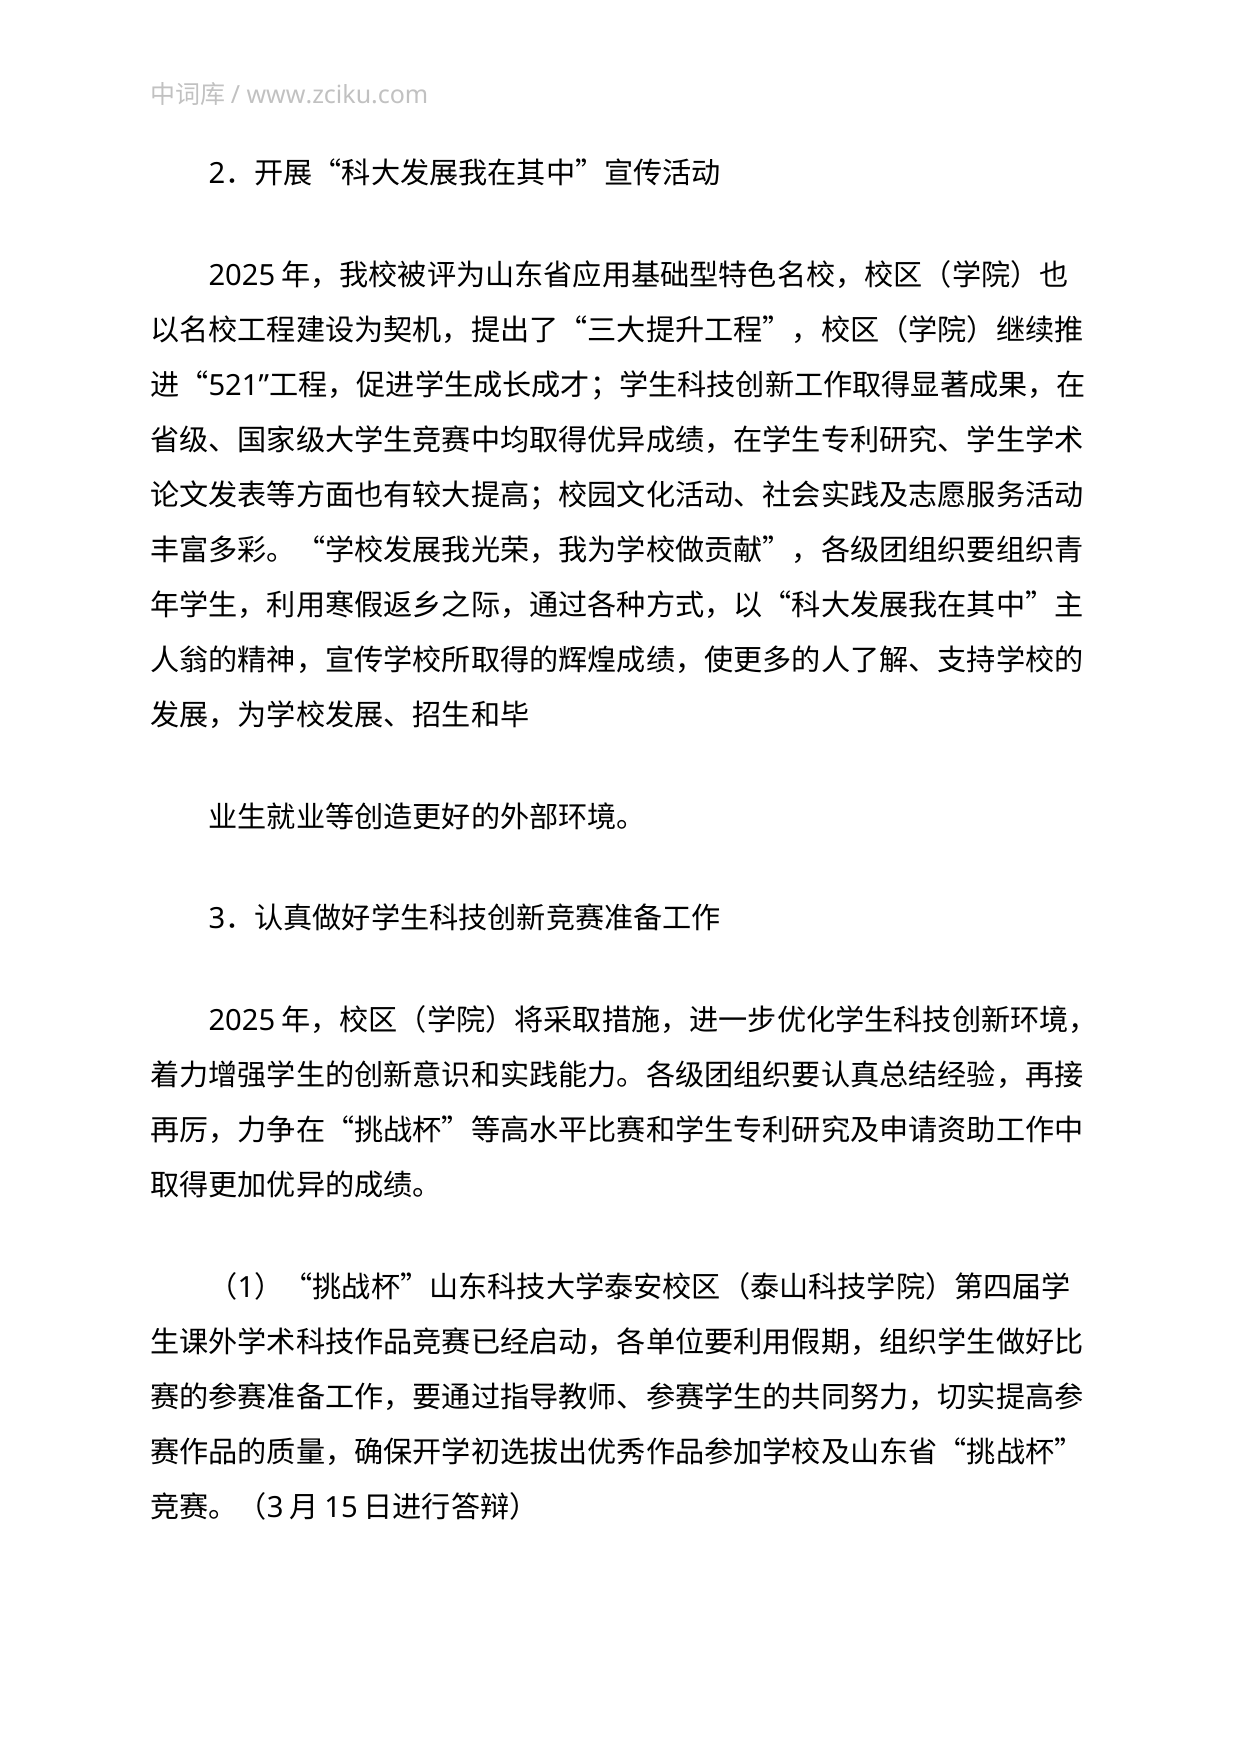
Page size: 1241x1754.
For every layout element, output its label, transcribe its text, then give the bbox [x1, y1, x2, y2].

text 2025年，我校被评为山东省应用基础型特色名校，校区（学院）也以名校工程建设为契机，提出了“三大提升工程”，校区（学院）继续推进“521”工程，促进学生成长成才；学生科技创新工作取得显著成果，在省级、国家级大学生竞赛中均取得优异成绩，在学生专利研究、学生学术论文发表等方面也有较大提高；校园文化活动、社会实践及志愿服务活动丰富多彩。“学校发展我光荣，我为学校做贡献”，各级团组织要组织青年学生，利用寒假返乡之际，通过各种方式，以“科大发展我在其中”主人翁的精神，宣传学校所取得的辉煌成绩，使更多的人了解、支持学校的发展，为学校发展、招生和毕 [150, 252, 1090, 734]
text 业生就业等创造更好的外部环境。 [150, 793, 1090, 835]
text 2025年，校区（学院）将采取措施，进一步优化学生科技创新环境，着力增强学生的创新意识和实践能力。各级团组织要认真总结经验，再接再厉，力争在“挑战杯”等高水平比赛和学生专利研究及申请资助工作中取得更加优异的成绩。 [150, 997, 1090, 1204]
text （1）“挑战杯”山东科技大学泰安校区（泰山科技学院）第四届学生课外学术科技作品竞赛已经启动，各单位要利用假期，组织学生做好比赛的参赛准备工作，要通过指导教师、参赛学生的共同努力，切实提高参赛作品的质量，确保开学初选拔出优秀作品参加学校及山东省“挑战杯”竞赛。（3月15日进行答辩） [150, 1263, 1090, 1526]
text 3．认真做好学生科技创新竞赛准备工作 [150, 895, 1090, 937]
text 2．开展“科大发展我在其中”宣传活动 [150, 150, 1090, 192]
